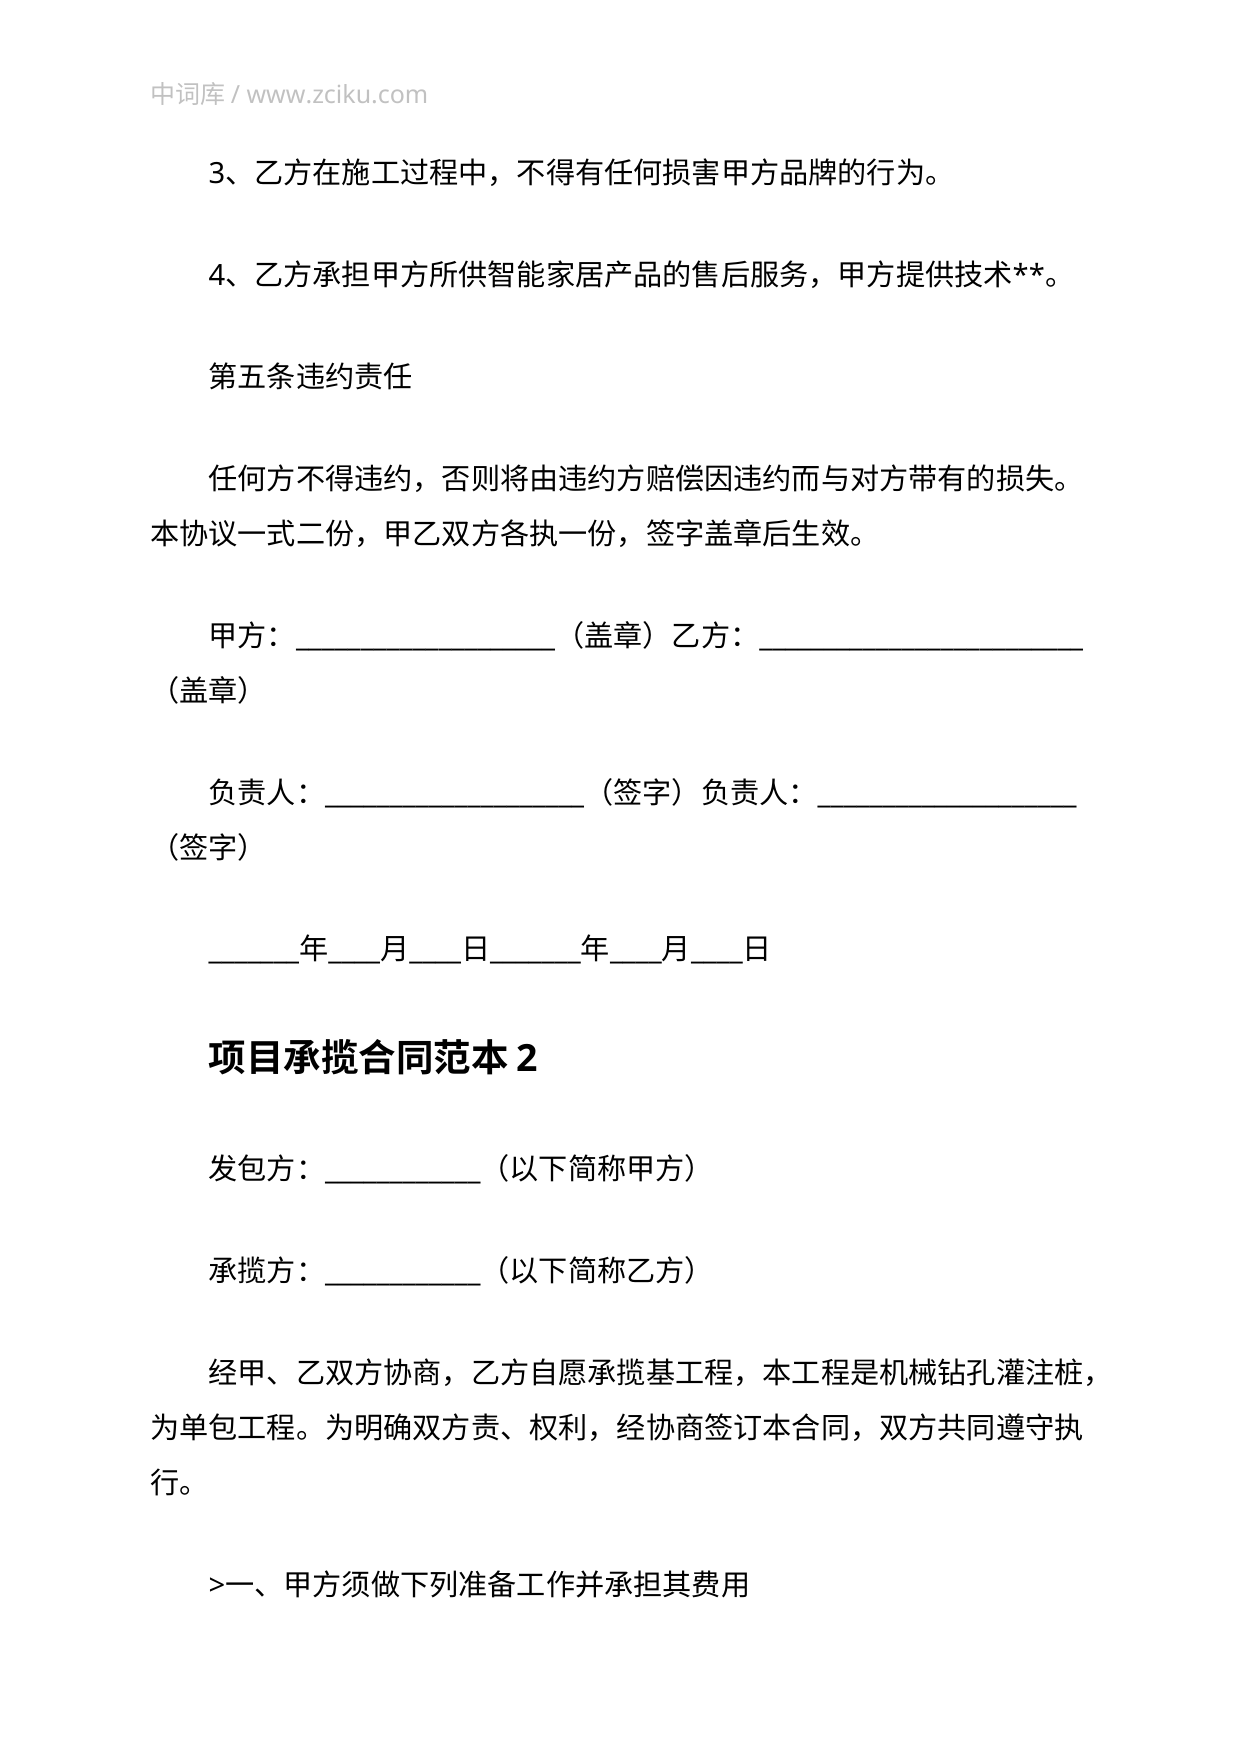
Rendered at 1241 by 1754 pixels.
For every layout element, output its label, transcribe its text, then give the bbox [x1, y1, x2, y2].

text 3、乙方在施工过程中，不得有任何损害甲方品牌的行为。 [150, 150, 1090, 192]
text 4、乙方承担甲方所供智能家居产品的售后服务，甲方提供技术**。 [150, 252, 1090, 294]
text 甲方：____________________（盖章）乙方：_________________________（盖章） [150, 612, 1090, 710]
text 第五条违约责任 [150, 354, 1090, 396]
text 发包方：____________（以下简称甲方） [150, 1146, 1090, 1188]
text 任何方不得违约，否则将由违约方赔偿因违约而与对方带有的损失。本协议一式二份，甲乙双方各执一份，签字盖章后生效。 [150, 456, 1090, 553]
text >一、甲方须做下列准备工作并承担其费用 [150, 1561, 1090, 1603]
text _______年____月____日_______年____月____日 [150, 926, 1090, 968]
text 承揽方：____________（以下简称乙方） [150, 1247, 1090, 1290]
text 项目承揽合同范本2 [150, 1028, 1090, 1082]
text 经甲、乙双方协商，乙方自愿承揽基工程，本工程是机械钻孔灌注桩，为单包工程。为明确双方责、权利，经协商签订本合同，双方共同遵守执行。 [150, 1349, 1090, 1502]
text 负责人：____________________（签字）负责人：____________________（签字） [150, 769, 1090, 866]
